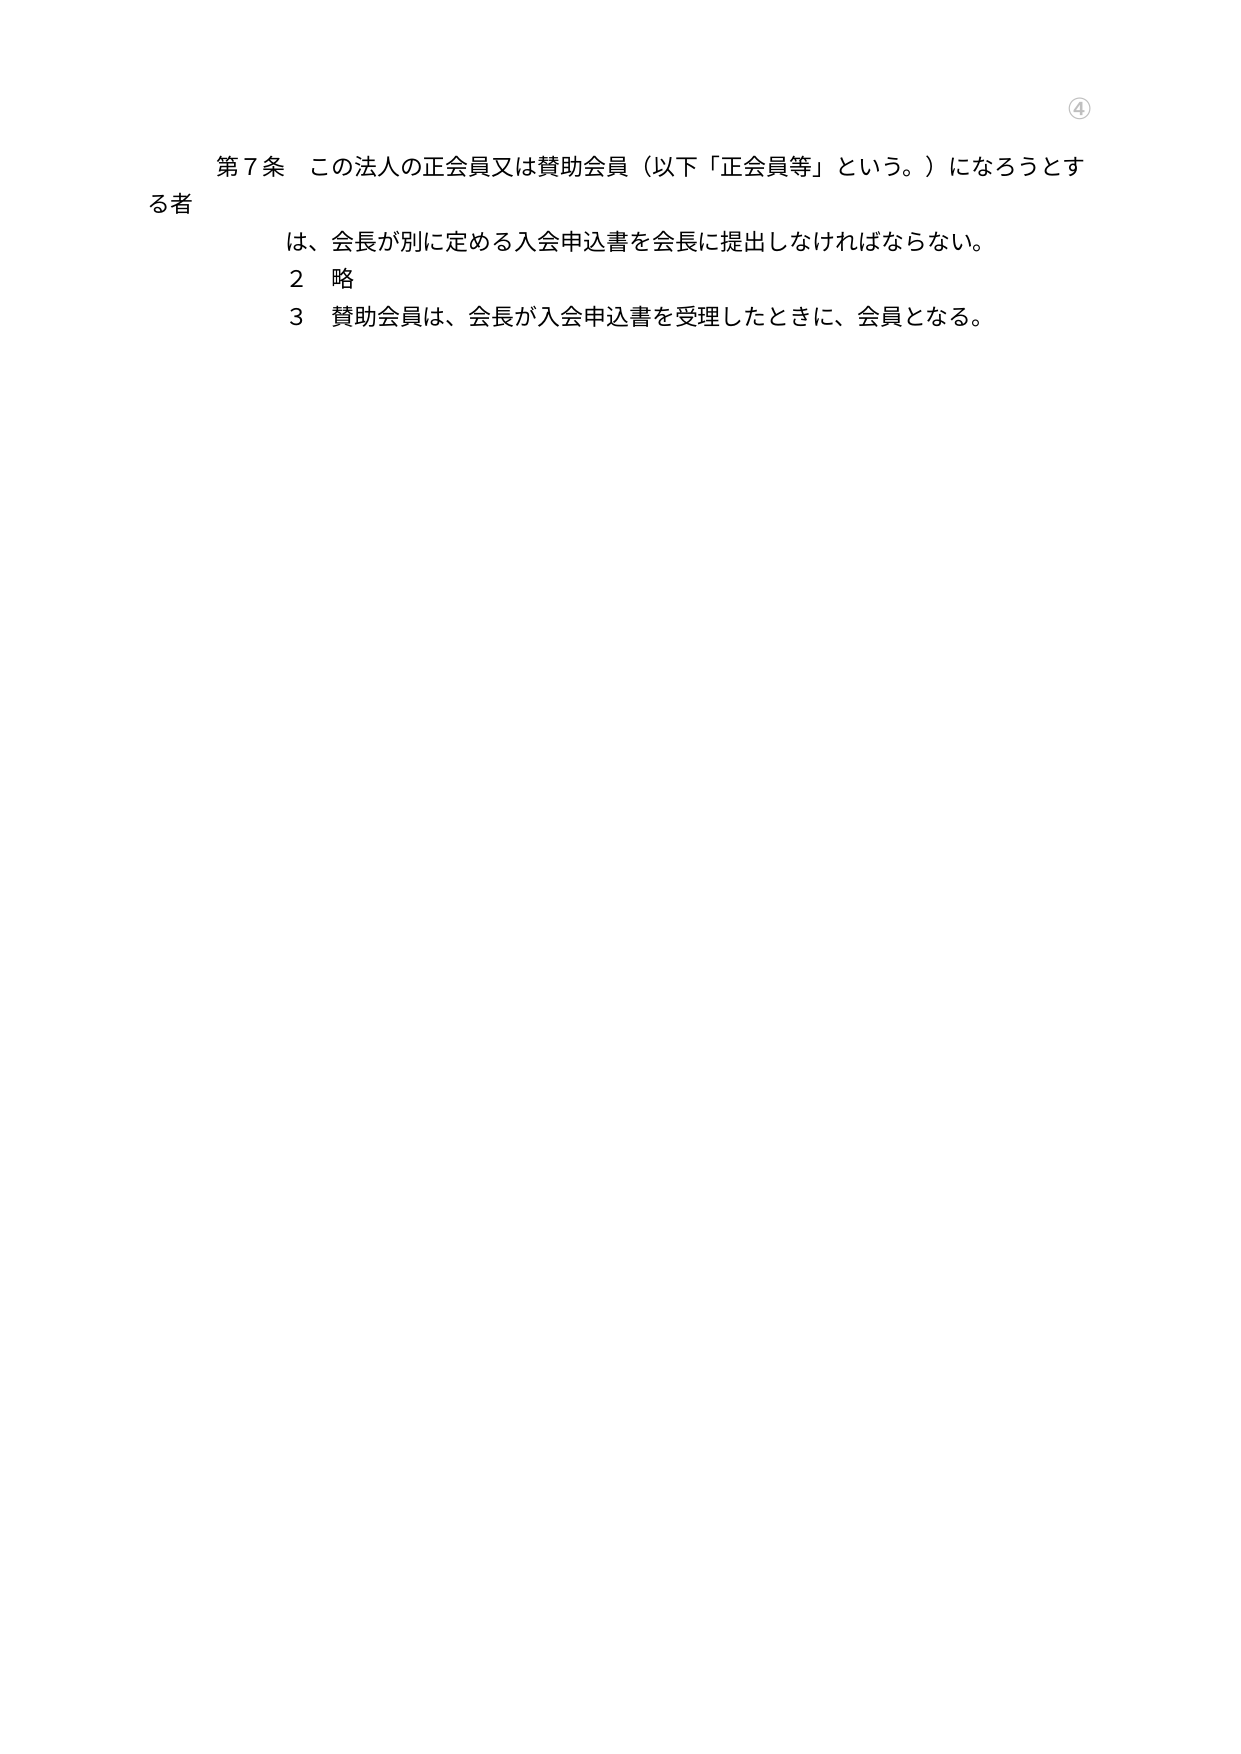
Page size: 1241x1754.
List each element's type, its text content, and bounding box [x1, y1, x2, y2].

text 第７条 この法人の正会員又は賛助会員（以下「正会員等」という。）になろうとする者 [148, 147, 1092, 222]
text ３ 賛助会員は、会長が入会申込書を受理したときに、会員となる。 [148, 297, 1092, 334]
text ２ 略 [148, 259, 1092, 297]
text は、会長が別に定める入会申込書を会長に提出しなければならない。 [148, 222, 1092, 259]
